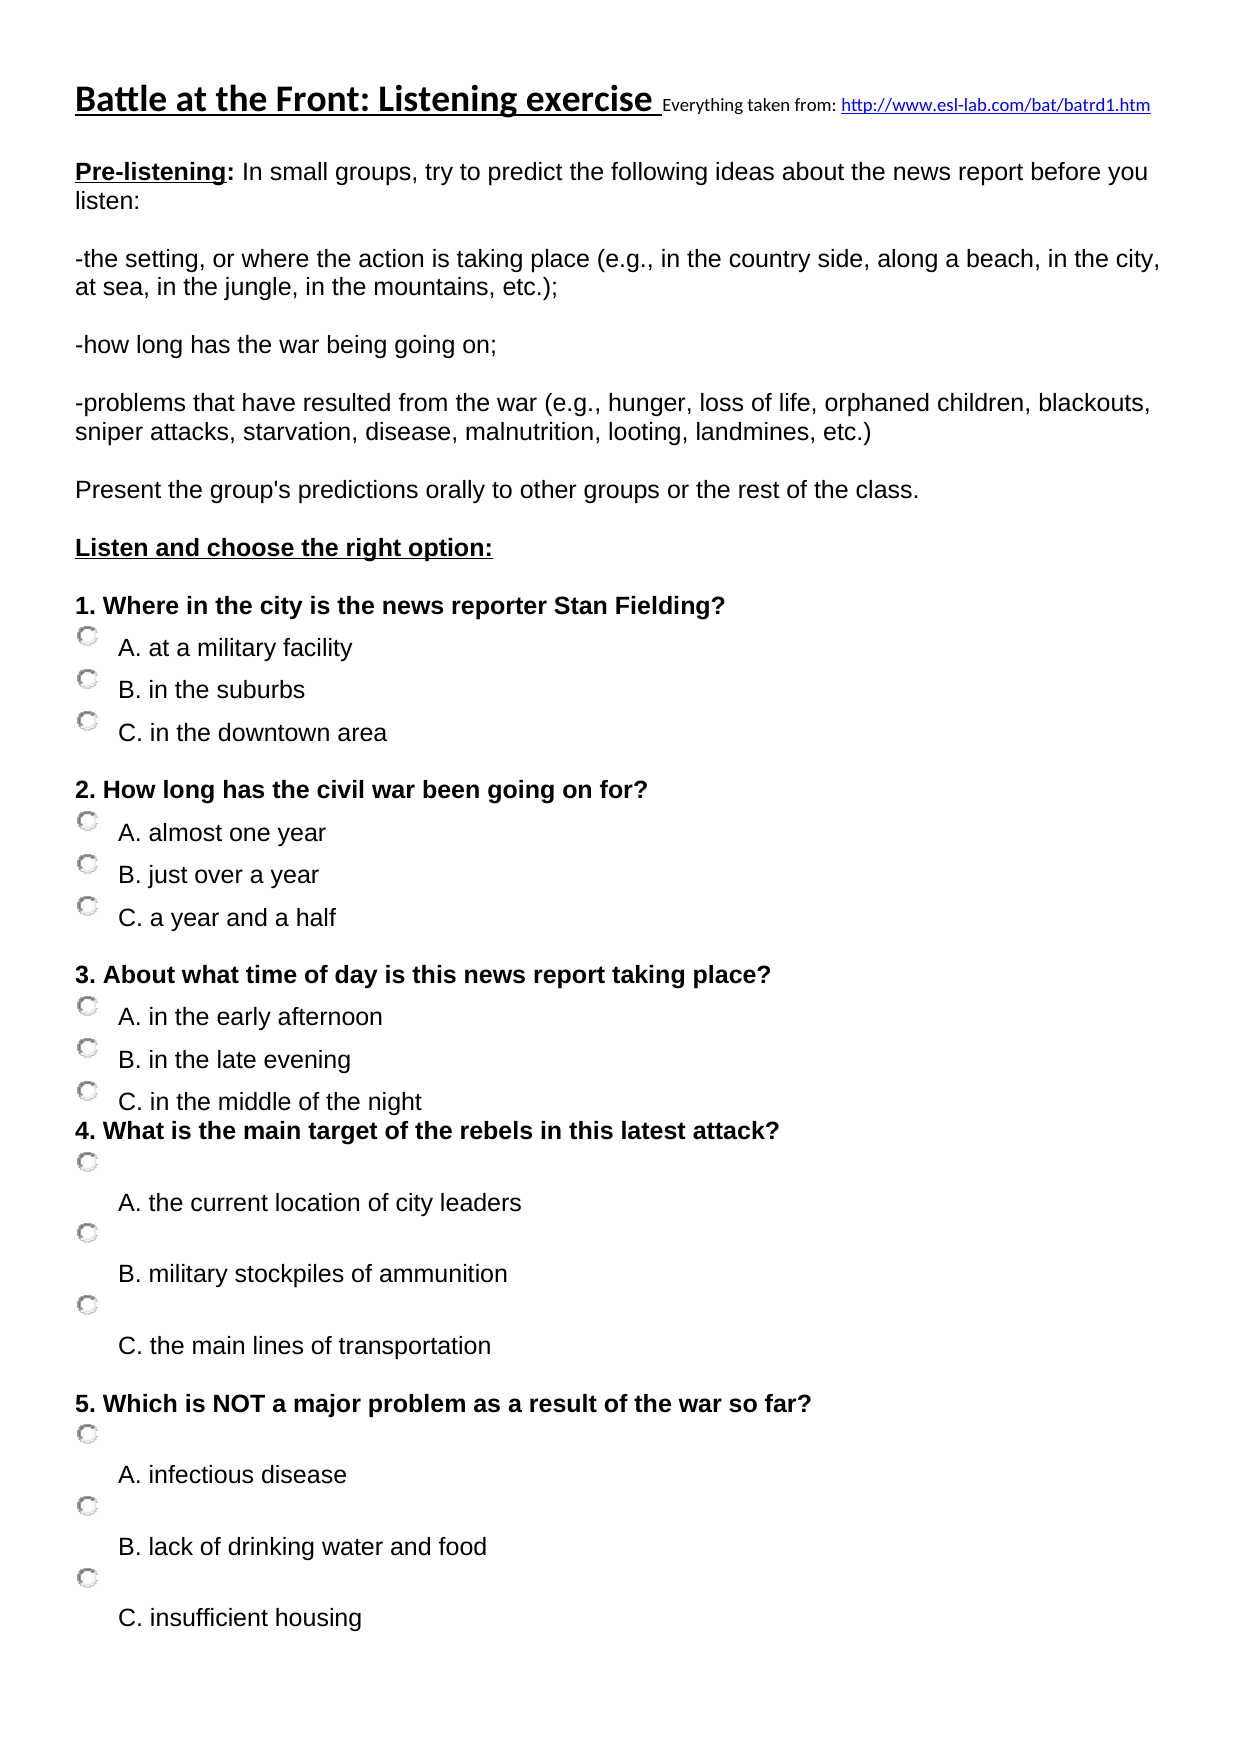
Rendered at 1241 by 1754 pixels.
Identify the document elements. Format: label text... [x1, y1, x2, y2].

text 1. Where in the city is the news reporter Stan Fielding? A. at a military facility B. in the suburbs C. in the downtown area [75, 591, 1165, 747]
text 3. About what time of day is this news report taking place? A. in the early afternoon B. in the late evening C. in the middle of the night [75, 960, 1165, 1116]
text 2. How long has the civil war been going on for? A. almost one year B. just over a year C. a year and a half [75, 747, 1165, 931]
text Pre-listening: In small groups, try to predict the following ideas about the news report before you listen: [75, 157, 1165, 214]
text -problems that have resulted from the war (e.g., hunger, loss of life, orphaned children, blackouts, sniper attacks, starvation, disease, malnutrition, looting, landmines, etc.) [75, 388, 1165, 446]
text Listen and choose the right option: [75, 533, 1165, 561]
text Battle at the Front: Listening exercise Everything taken from: http://www.esl-lab.com/bat/batrd1.htm [75, 75, 1165, 121]
text 5. Which is NOT a major problem as a result of the war so far? A. infectious disease B. lack of drinking water and food C. insufficient housing [75, 1388, 1165, 1632]
text Present the group's predictions orally to other groups or the rest of the class. [75, 475, 1165, 503]
text -how long has the war being going on; [75, 330, 1165, 359]
text -the setting, or where the action is taking place (e.g., in the country side, along a beach, in the city, at sea, in the jungle, in the mountains, etc.); [75, 243, 1165, 301]
text 4. What is the main target of the rebels in this latest attack? A. the current location of city leaders B. military stockpiles of ammunition C. the main lines of transportation [75, 1116, 1165, 1359]
